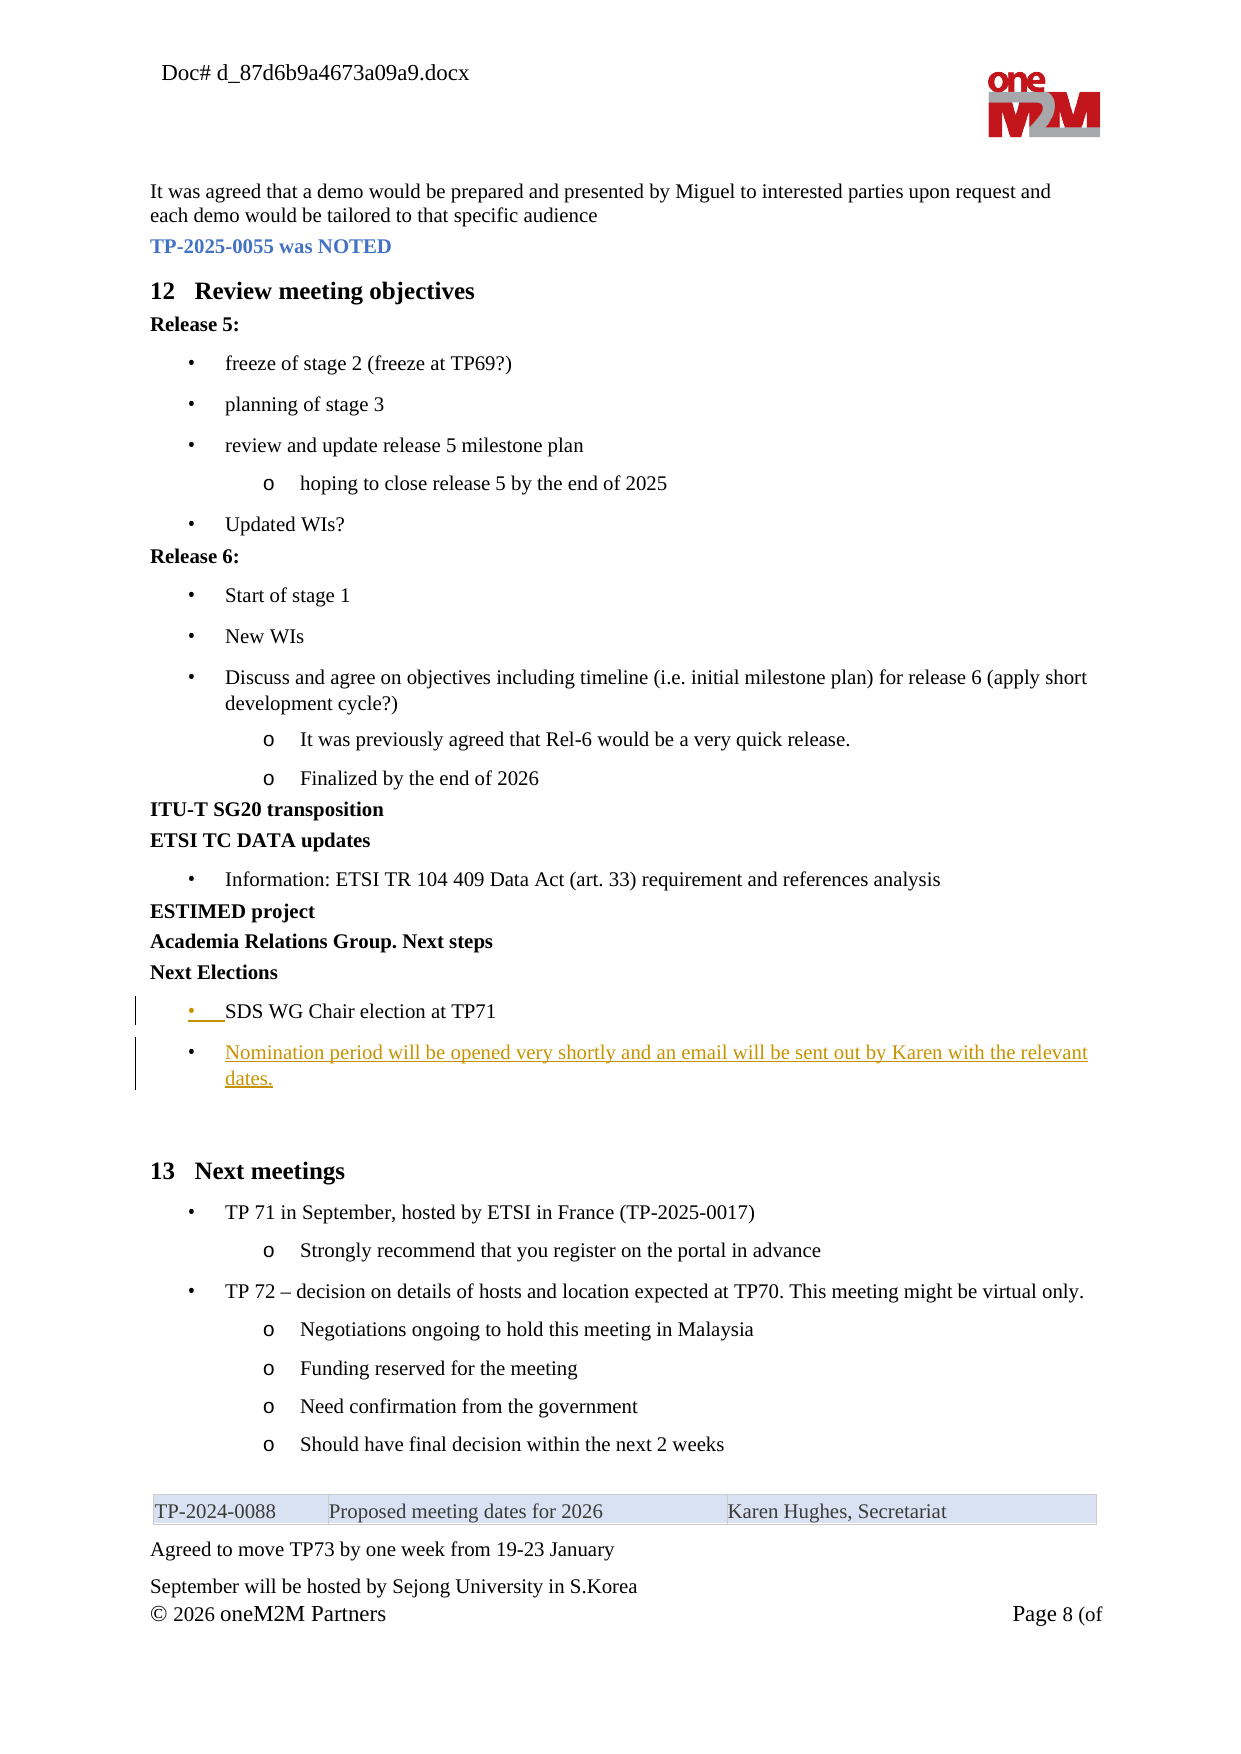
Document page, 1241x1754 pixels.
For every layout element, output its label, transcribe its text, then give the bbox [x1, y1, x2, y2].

picture [974, 59, 1114, 152]
list planning of stage 3 [187, 389, 1090, 417]
text 13 Next meetings [150, 1156, 1090, 1184]
list freeze of stage 2 (freeze at TP69?) [187, 348, 1090, 376]
text Release 5: [150, 311, 1090, 336]
list Discuss and agree on objectives including timeline (i.e. initial milestone plan) for release 6 (apply short development cycle?) [187, 662, 1090, 715]
text September will be hosted by Sejong University in S.Korea [150, 1574, 1090, 1598]
text ESTIMED project [150, 899, 1090, 923]
list Strongly recommend that you register on the portal in advance [262, 1238, 1090, 1264]
list Information: ETSI TR 104 409 Data Act (art. 33) requirement and references analysis [187, 864, 1090, 893]
list Need confirmation from the government [262, 1394, 1090, 1419]
list Finalized by the end of 2026 [262, 765, 1090, 791]
list Should have final decision within the next 2 weeks [262, 1432, 1090, 1458]
list New WIs [187, 621, 1090, 650]
text Agreed to move TP73 by one week from 19-23 January [150, 1537, 1090, 1561]
table_header Karen Hughes, Secretariat [728, 1495, 1096, 1523]
list Funding reserved for the meeting [262, 1355, 1090, 1381]
list Negotiations ongoing to hold this meeting in Malaysia [262, 1317, 1090, 1343]
text Release 6: [150, 544, 1090, 568]
text Academia Relations Group. Next steps [150, 929, 1090, 953]
text It was agreed that a demo would be prepared and presented by Miguel to interested parties upon request and each demo would be tailored to that specific audience [150, 179, 1090, 227]
text ETSI TC DATA updates [150, 828, 1090, 852]
text ITU-T SG20 transposition [150, 797, 1090, 821]
list review and update release 5 milestone plan [187, 430, 1090, 458]
list Updated WIs? [187, 509, 1090, 537]
text Next Elections [150, 959, 1090, 984]
list hoping to close release 5 by the end of 2025 [262, 471, 1090, 497]
list It was previously agreed that Rel-6 would be a very quick release. [262, 727, 1090, 753]
list TP 72 – decision on details of hosts and location expected at TP70. This meeting might be virtual only. [187, 1276, 1090, 1305]
table_header Proposed meeting dates for 2026 [329, 1495, 727, 1523]
list Start of stage 1 [187, 580, 1090, 609]
text TP-2025-0055 was NOTED [150, 234, 1090, 258]
text 12 Review meeting objectives [150, 276, 1090, 305]
list TP 71 in September, hosted by ETSI in France (TP-2025-0017) [187, 1197, 1090, 1226]
list SDS WG Chair election at TP71 [187, 996, 1090, 1024]
table_header TP-2024-0088 [154, 1495, 328, 1523]
